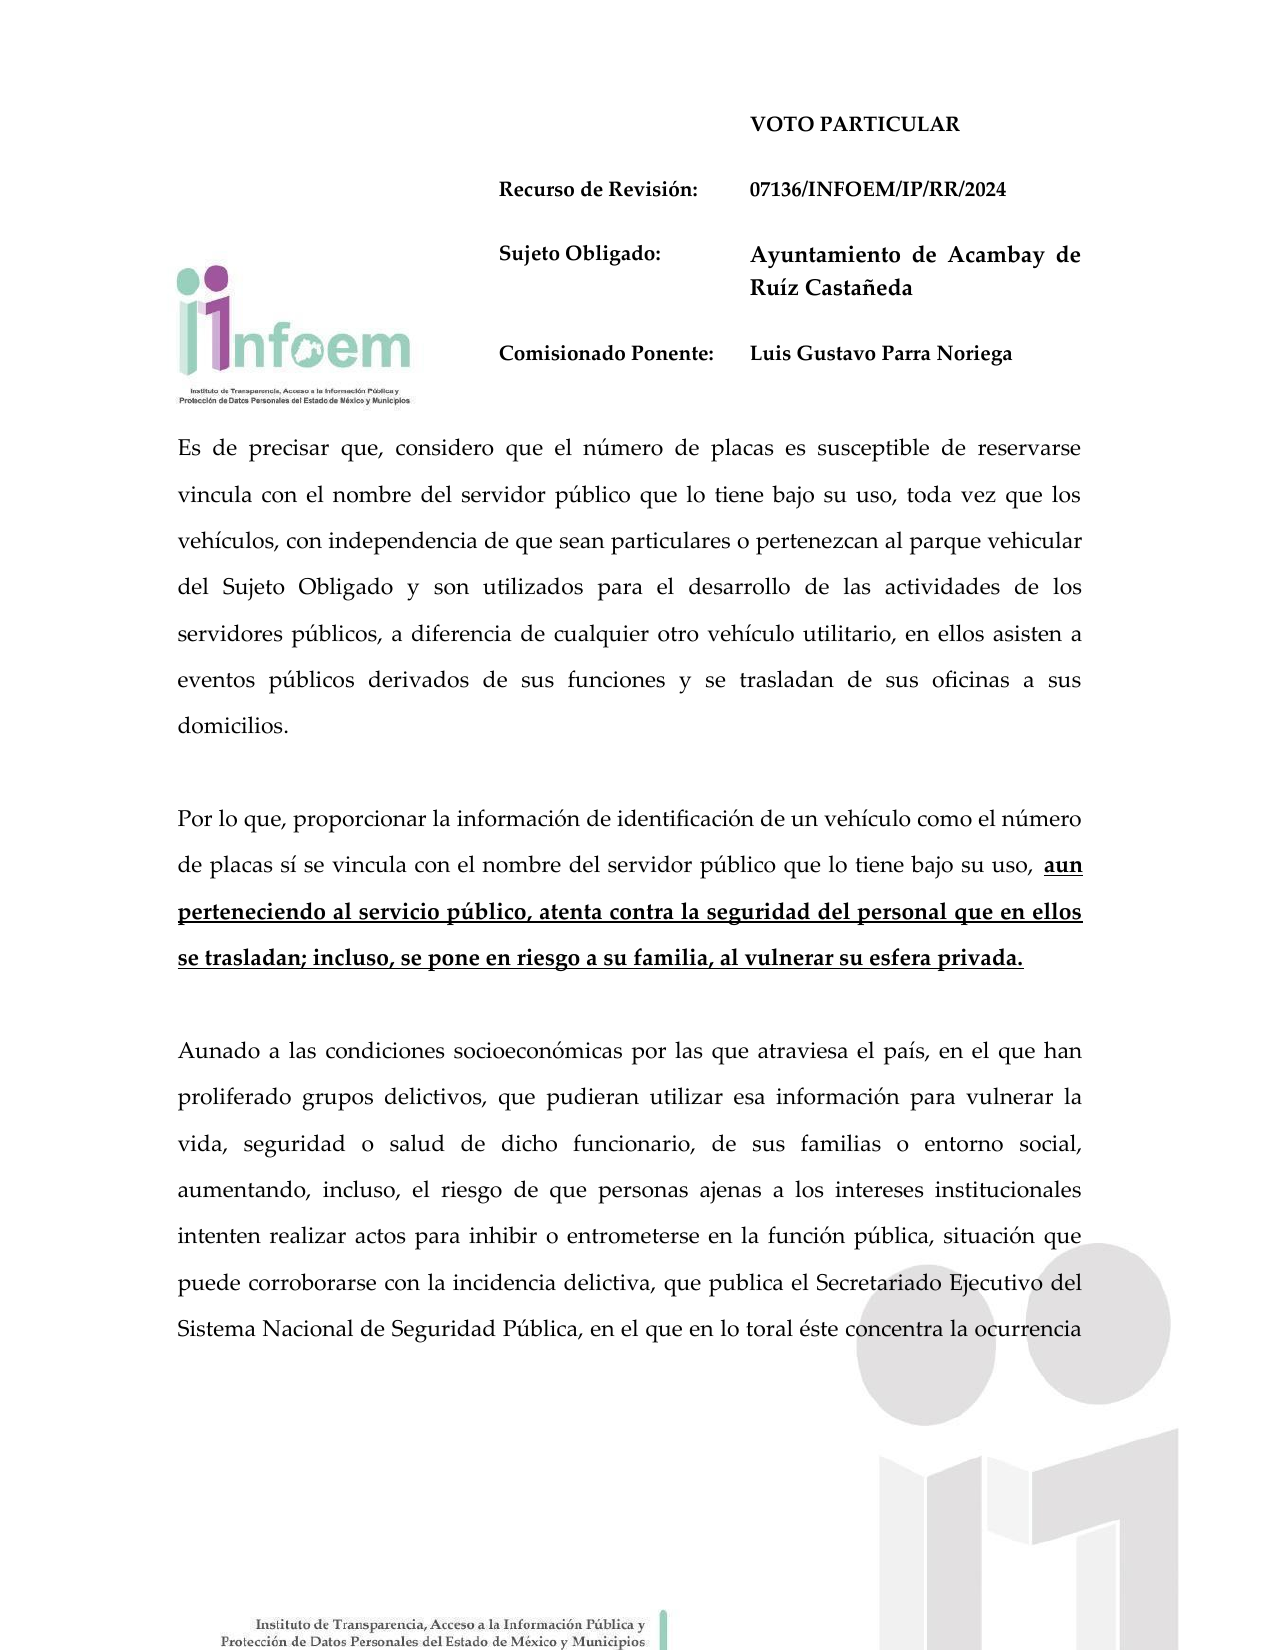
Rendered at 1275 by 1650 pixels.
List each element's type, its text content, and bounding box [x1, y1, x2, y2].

text Es de precisar que, considero que el número de placas es susceptible de reservarse vincula con el nombre del servidor público que lo tiene bajo su uso, toda vez que los vehículos, con independencia de que sean particulares o pertenezcan al parque vehicular del Sujeto Obligado y son utilizados para el desarrollo de las actividades de los servidores públicos, a diferencia de cualquier otro vehículo utilitario, en ellos asisten a eventos públicos derivados de sus funciones y se trasladan de sus oficinas a sus domicilios. [177, 431, 1083, 740]
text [177, 1034, 1083, 1343]
picture [61, 205, 1275, 1650]
text Por lo que, proporcionar la información de identificación de un vehículo como el número de placas sí se vincula con el nombre del servidor público que lo tiene bajo su uso, aun perteneciendo al servicio público, atenta contra la seguridad del personal que en ellos se trasladan; incluso, se pone en riesgo a su familia, al vulnerar su esfera privada. [177, 802, 1083, 921]
text Por lo que, proporcionar la información de identificación de un vehículo como el número de placas sí se vincula con el nombre del servidor público que lo tiene bajo su uso, aun perteneciendo al servicio público, atenta contra la seguridad del personal que en ellos se trasladan; incluso, se pone en riesgo a su familia, al vulnerar su esfera privada. [177, 922, 1083, 972]
